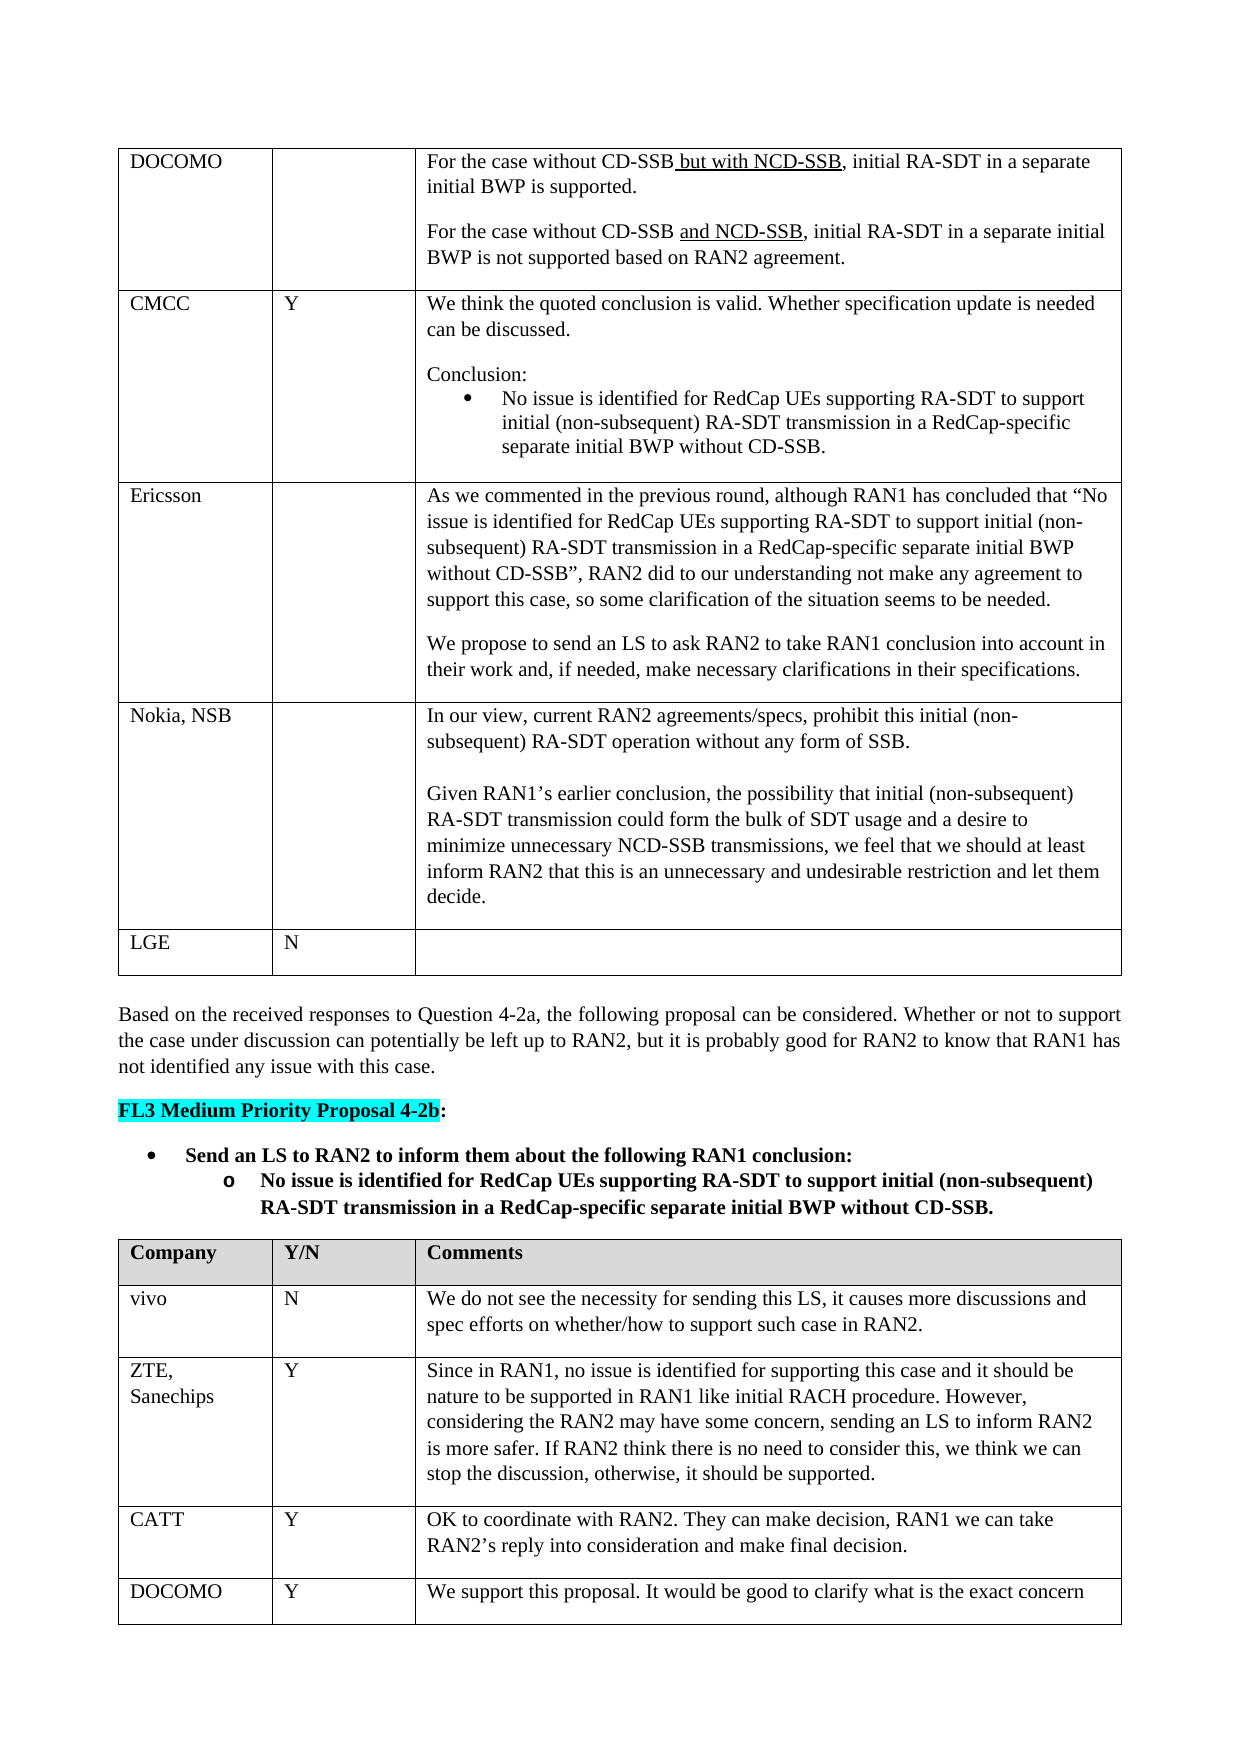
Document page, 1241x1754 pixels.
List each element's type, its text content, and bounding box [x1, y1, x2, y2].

table_cell We do not see the necessity for sending this LS, it causes more discussions and spec efforts on whether/how to support such case in RAN2. [416, 1286, 1121, 1357]
table_cell As we commented in the previous round, although RAN1 has concluded that “No issue is identified for RedCap UEs supporting RA-SDT to support initial (non-subsequent) RA-SDT transmission in a RedCap-specific separate initial BWP without CD-SSB”, RAN2 did to our understanding not make any agreement to support this case, so some clarification of the situation seems to be needed. We propose to send an LS to ask RAN2 to take RAN1 conclusion into account in their work and, if needed, make necessary clarifications in their specifications. [416, 483, 1121, 702]
table_header Company [119, 1240, 272, 1285]
table_cell N [273, 930, 415, 975]
table_cell ZTE, Sanechips [119, 1358, 272, 1506]
table_cell [273, 149, 415, 290]
text Based on the received responses to Question 4-2a, the following proposal can be considered. Whether or not to support the case under discussion can potentially be left up to RAN2, but it is probably good for RAN2 to know that RAN1 has not identified any issue with this case. [118, 976, 1122, 1078]
table_cell [273, 703, 415, 929]
table_cell We think the quoted conclusion is valid. Whether specification update is needed can be discussed. Conclusion: No issue is identified for RedCap UEs supporting RA-SDT to support initial (non-subsequent) RA-SDT transmission in a RedCap-specific separate initial BWP without CD-SSB. [416, 291, 1121, 482]
table_cell N [273, 1286, 415, 1357]
table_cell LGE [119, 930, 272, 975]
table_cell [416, 1579, 1121, 1623]
list Send an LS to RAN2 to inform them about the following RAN1 conclusion: [148, 1143, 1122, 1167]
table_header Comments [416, 1240, 1121, 1285]
table_cell Since in RAN1, no issue is identified for supporting this case and it should be nature to be supported in RAN1 like initial RACH procedure. However, considering the RAN2 may have some concern, sending an LS to inform RAN2 is more safer. If RAN2 think there is no need to consider this, we think we can stop the discussion, otherwise, it should be supported. [416, 1358, 1121, 1506]
table_cell Ericsson [119, 483, 272, 702]
text FL3 Medium Priority Proposal 4-2b: [118, 1098, 1122, 1122]
table_cell DOCOMO [119, 1579, 272, 1623]
table_cell Y [273, 1507, 415, 1578]
table_cell DOCOMO [119, 149, 272, 290]
table_cell Y [273, 291, 415, 482]
table_cell OK to coordinate with RAN2. They can make decision, RAN1 we can take RAN2’s reply into consideration and make final decision. [416, 1507, 1121, 1578]
table_header Y/N [273, 1240, 415, 1285]
table_cell CATT [119, 1507, 272, 1578]
table_cell For the case without CD-SSB but with NCD-SSB, initial RA-SDT in a separate initial BWP is supported. For the case without CD-SSB and NCD-SSB, initial RA-SDT in a separate initial BWP is not supported based on RAN2 agreement. [416, 149, 1121, 290]
table_cell CMCC [119, 291, 272, 482]
table_cell [273, 483, 415, 702]
table_cell [416, 930, 1121, 975]
table_cell Y [273, 1358, 415, 1506]
table_cell Nokia, NSB [119, 703, 272, 929]
table_cell In our view, current RAN2 agreements/specs, prohibit this initial (non-subsequent) RA-SDT operation without any form of SSB. Given RAN1’s earlier conclusion, the possibility that initial (non-subsequent) RA-SDT transmission could form the bulk of SDT usage and a desire to minimize unnecessary NCD-SSB transmissions, we feel that we should at least inform RAN2 that this is an unnecessary and undesirable restriction and let them decide. [416, 703, 1121, 929]
table_cell Y [273, 1579, 415, 1623]
list No issue is identified for RedCap UEs supporting RA-SDT to support initial (non-subsequent) RA-SDT transmission in a RedCap-specific separate initial BWP without CD-SSB. [223, 1168, 1122, 1219]
table_cell vivo [119, 1286, 272, 1357]
